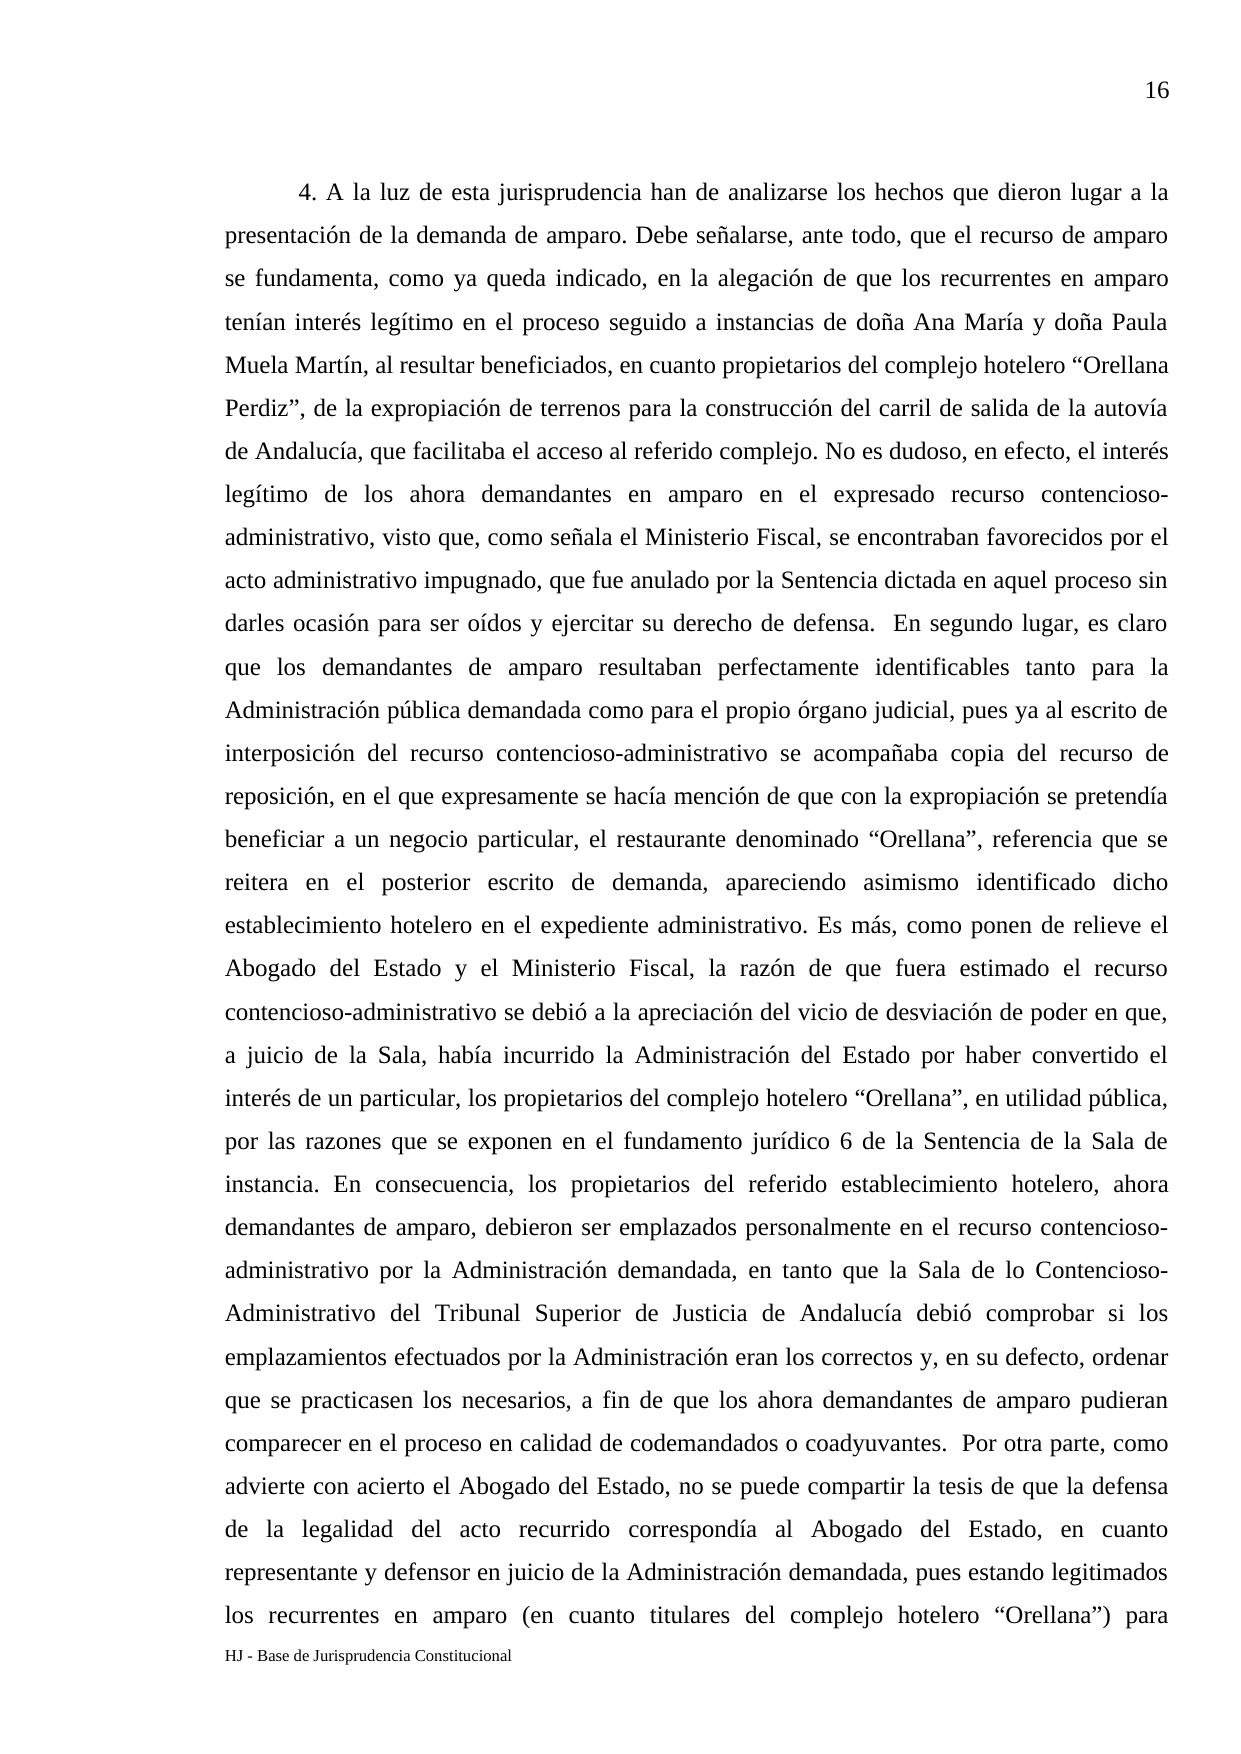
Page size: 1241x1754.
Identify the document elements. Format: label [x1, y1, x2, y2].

text [224, 177, 1169, 1629]
